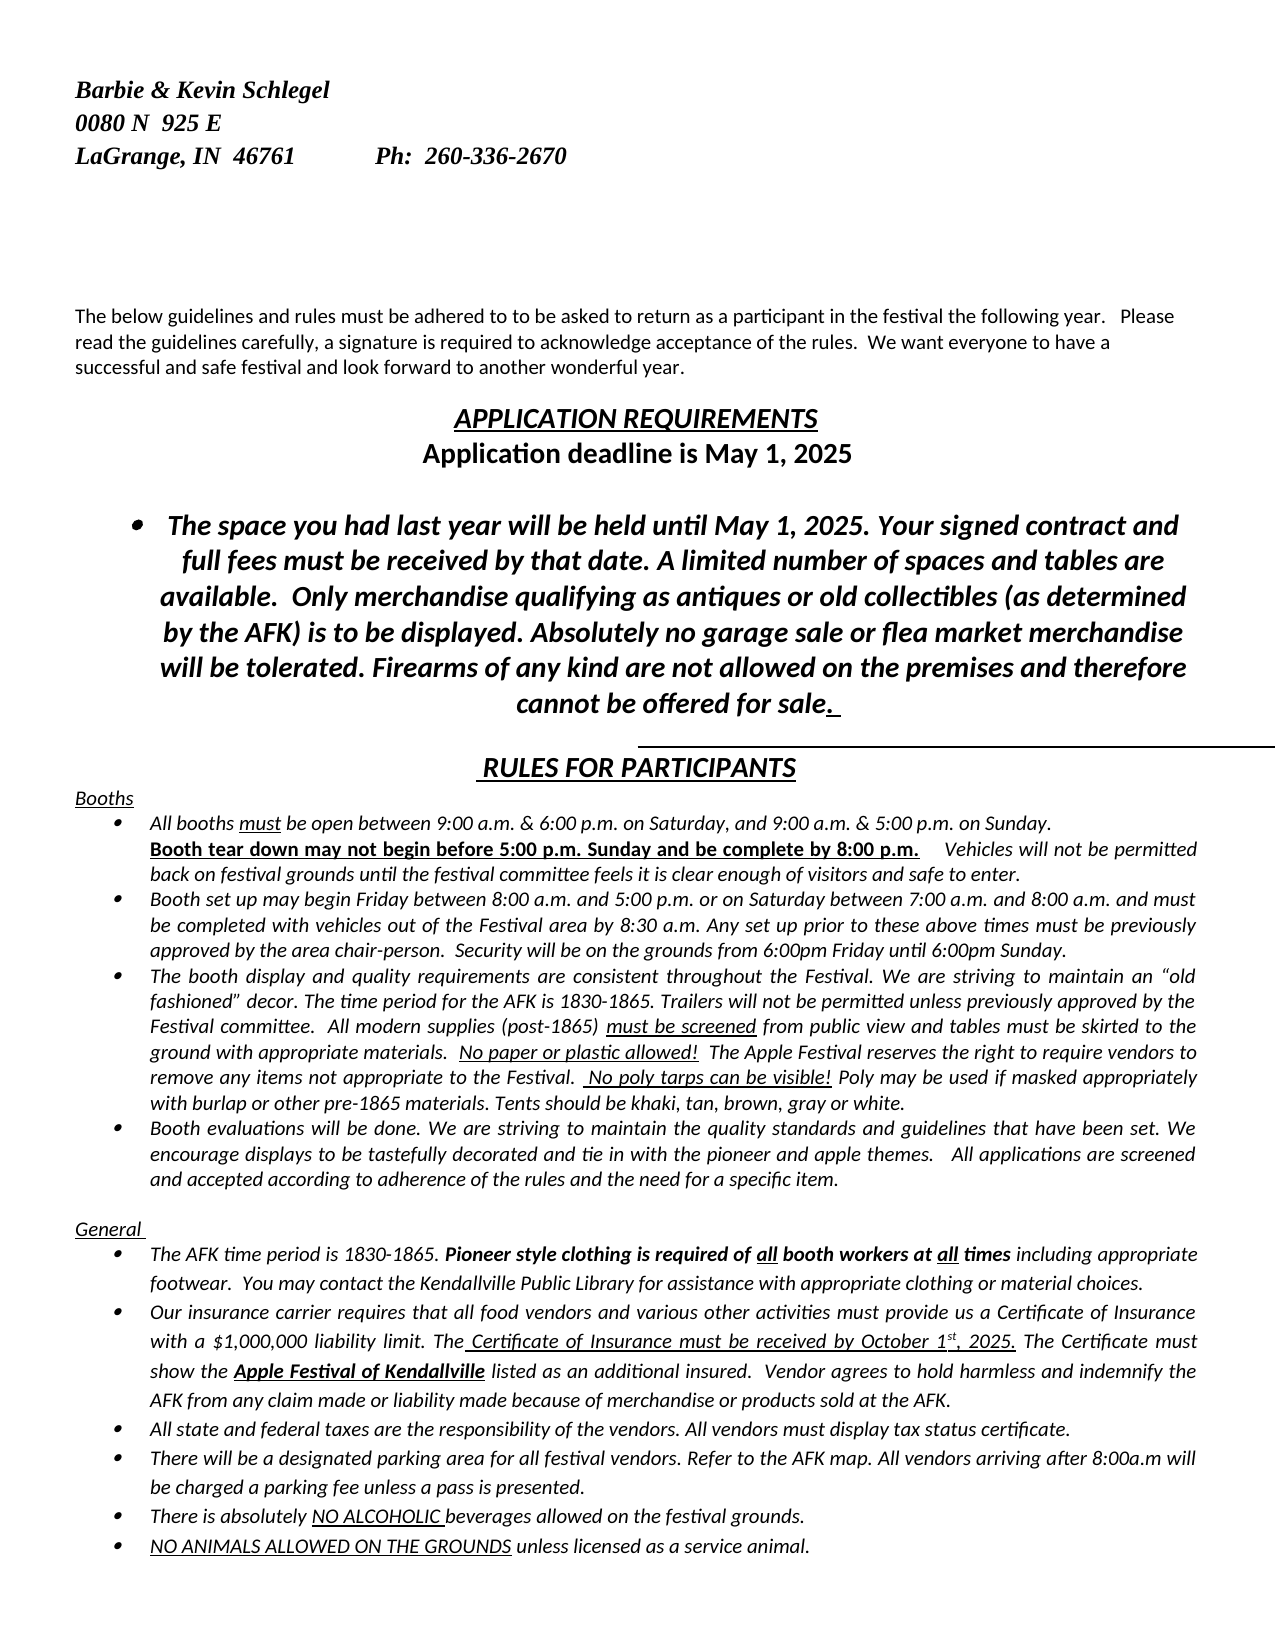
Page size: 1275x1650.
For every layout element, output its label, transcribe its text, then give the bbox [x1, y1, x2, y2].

text LaGrange, IN 46761 Ph: 260-336-2670 [75, 141, 1200, 170]
text 0080 N 925 E [75, 108, 1200, 137]
list Our insurance carrier requires that all food vendors and various other activities must provide us a Certificate of Insurance with a $1,000,000 liability limit. The Certificate of Insurance must be received by October 1st, 2025. The Certificate must show the Apple Festival of Kendallville listed as an additional insured. Vendor agrees to hold harmless and indemnify the AFK from any claim made or liability made because of merchandise or products sold at the AFK. [112, 1299, 1200, 1412]
list There is absolutely NO ALCOHOLIC beverages allowed on the festival grounds. [112, 1504, 1200, 1529]
text The below guidelines and rules must be adhered to to be asked to return as a participant in the festival the following year. Please read the guidelines carefully, a signature is required to acknowledge acceptance of the rules. We want everyone to have a successful and safe festival and look forward to another wonderful year. [75, 303, 1200, 380]
list The AFK time period is 1830-1865. Pioneer style clothing is required of all booth workers at all times including appropriate footwear. You may contact the Kendallville Public Library for assistance with appropriate clothing or material choices. [112, 1241, 1200, 1296]
list All state and federal taxes are the responsibility of the vendors. All vendors must display tax status certificate. [112, 1416, 1200, 1442]
text Booth tear down may not begin before 5:00 p.m. Sunday and be complete by 8:00 p.m. Vehicles will not be permitted back on festival grounds until the festival committee feels it is clear enough of visitors and safe to enter. [150, 836, 1200, 887]
list The booth display and quality requirements are consistent throughout the Festival. We are striving to maintain an “old fashioned” decor. The time period for the AFK is 1830-1865. Trailers will not be permitted unless previously approved by the Festival committee. All modern supplies (post-1865) must be screened from public view and tables must be skirted to the ground with appropriate materials. No paper or plastic allowed! The Apple Festival reserves the right to require vendors to remove any items not appropriate to the Festival. No poly tarps can be visible! Poly may be used if masked appropriately with burlap or other pre-1865 materials. Tents should be khaki, tan, brown, gray or white. [112, 963, 1200, 1115]
list There will be a designated parking area for all festival vendors. Refer to the AFK map. All vendors arriving after 8:00a.m will be charged a parking fee unless a pass is presented. [112, 1445, 1200, 1500]
list Booth evaluations will be done. We are striving to maintain the quality standards and guidelines that have been set. We encourage displays to be tastefully decorated and tie in with the pioneer and apple themes. All applications are screened and accepted according to adherence of the rules and the need for a specific item. [112, 1115, 1200, 1192]
text Application deadline is May 1, 2025 [75, 436, 1200, 471]
text APPLICATION REQUIREMENTS [75, 400, 1200, 436]
text Barbie & Kevin Schlegel [75, 75, 1200, 104]
list All booths must be open between 9:00 a.m. & 6:00 p.m. on Saturday, and 9:00 a.m. & 5:00 p.m. on Sunday. [112, 810, 1200, 836]
text Booths [75, 785, 1200, 810]
text RULES FOR PARTICIPANTS [75, 749, 1200, 785]
list NO ANIMALS ALLOWED ON THE GROUNDS unless licensed as a service animal. [112, 1533, 1200, 1558]
list The space you had last year will be held until May 1, 2025. Your signed contract and full fees must be received by that date. A limited number of spaces and tables are available. Only merchandise qualifying as antiques or old collectibles (as determined by the AFK) is to be displayed. Absolutely no garage sale or flea market merchandise will be tolerated. Firearms of any kind are not allowed on the premises and therefore cannot be offered for sale. [112, 507, 1200, 721]
text General [75, 1216, 1200, 1241]
list Booth set up may begin Friday between 8:00 a.m. and 5:00 p.m. or on Saturday between 7:00 a.m. and 8:00 a.m. and must be completed with vehicles out of the Festival area by 8:30 a.m. Any set up prior to these above times must be previously approved by the area chair-person. Security will be on the grounds from 6:00pm Friday until 6:00pm Sunday. [112, 887, 1200, 963]
